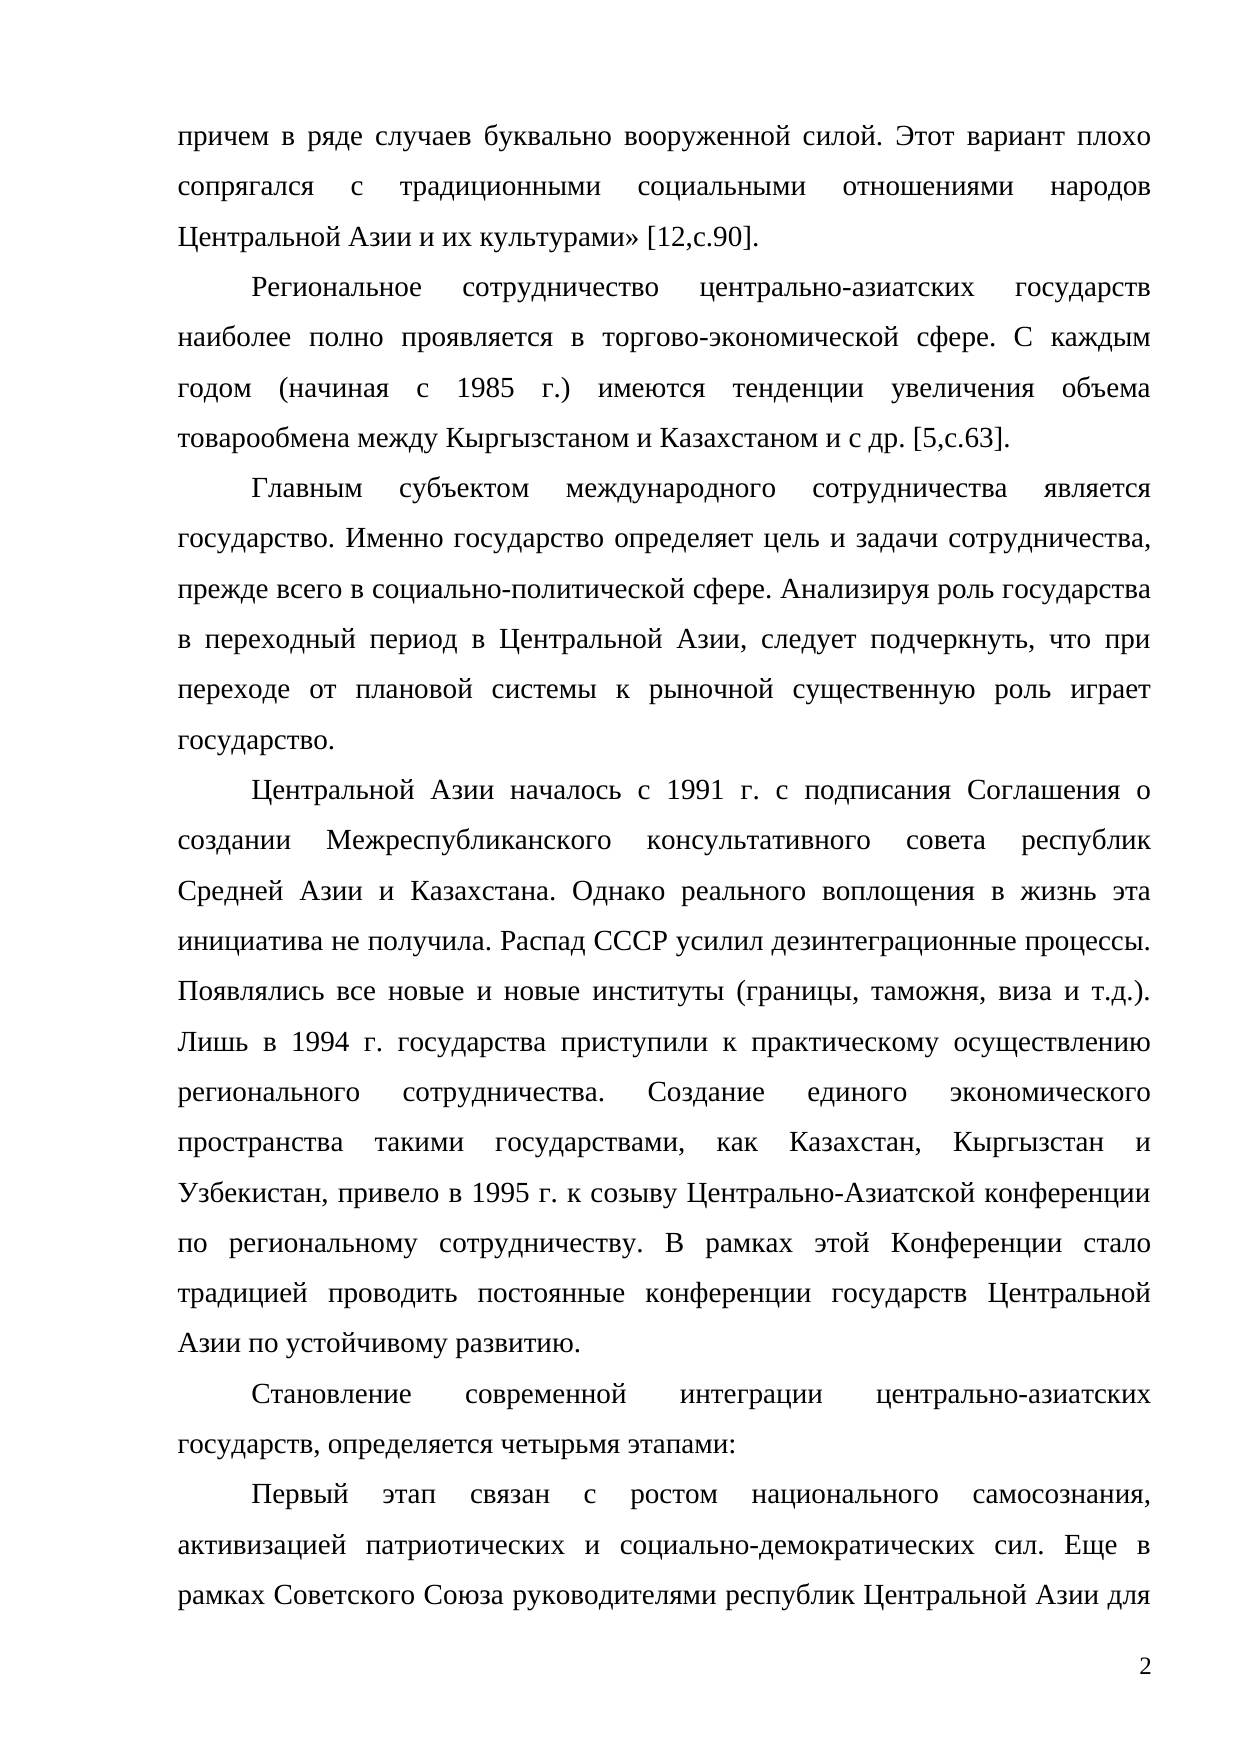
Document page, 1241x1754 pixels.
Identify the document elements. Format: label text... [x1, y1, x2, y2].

text Становление современной интеграции центрально-азиатских государств, определяется четырьмя этапами: [177, 1376, 1152, 1460]
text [177, 118, 1152, 252]
text Главным субъектом международного сотрудничества является государство. Именно государство определяет цель и задачи сотрудничества, прежде всего в социально-политической сфере. Анализируя роль государства в переходный период в Центральной Азии, следует подчеркнуть, что при переходе от плановой системы к рыночной существенную роль играет государство. [177, 470, 1152, 755]
text Региональное сотрудничество центрально-азиатских государств наиболее полно проявляется в торгово-экономической сфере. С каждым годом (начиная с .) имеются тенденции увеличения объема товарообмена между Кыргызстаном и Казахстаном и с др. [5,с.63]. [177, 269, 1152, 453]
text Центральной Азии началось с 1991 г. с подписания Соглашения о создании Межреспубликанского консультативного совета республик Средней Азии и Казахстана. Однако реального воплощения в жизнь эта инициатива не получила. Распад СССР усилил дезинтеграционные процессы. Появлялись все новые и новые институты (границы, таможня, виза и т.д.). Лишь в 1994 г. государства приступили к практическому осуществлению регионального сотрудничества. Создание единого экономического пространства такими государствами, как Казахстан, Кыргызстан и Узбекистан, привело в 1995 г. к созыву Центрально-Азиатской конференции по региональному сотрудничеству. В рамках этой Конференции стало традицией проводить постоянные конференции государств Центральной Азии по устойчивому развитию. [177, 772, 1152, 1359]
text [177, 1477, 1152, 1611]
